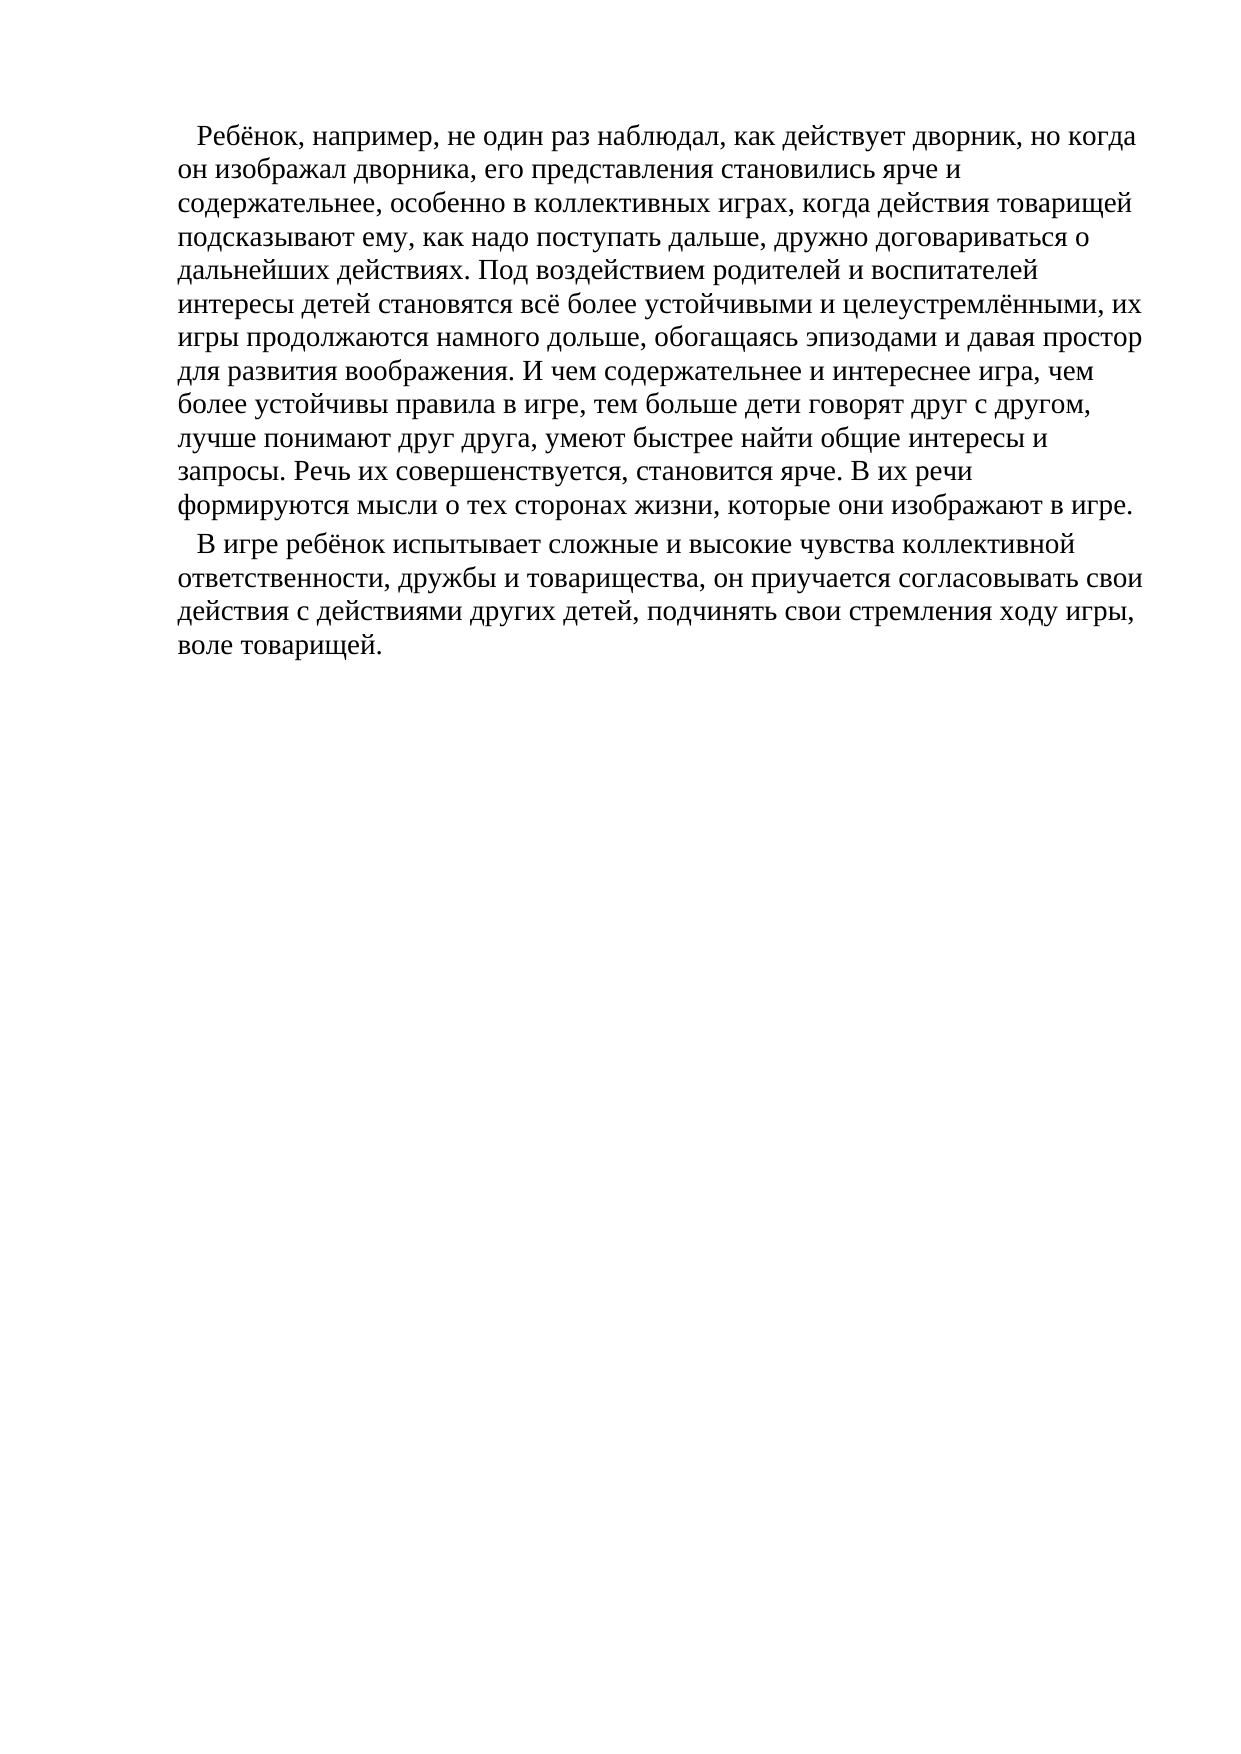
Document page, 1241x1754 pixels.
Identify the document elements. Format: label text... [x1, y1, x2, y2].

text Ребёнок, например, не один раз наблюдал, как действует дворник, но когда он изображал дворника, его представления становились ярче и содержательнее, особенно в коллективных играх, когда действия товарищей подсказывают ему, как надо поступать дальше, дружно договариваться о дальнейших действиях. Под воздействием родителей и воспитателей интересы детей становятся всё более устойчивыми и целеустремлёнными, их игры продолжаются намного дольше, обогащаясь эпизодами и давая простор для развития воображения. И чем содержательнее и интереснее игра, чем более устойчивы правила в игре, тем больше дети говорят друг с другом, лучше понимают друг друга, умеют быстрее найти общие интересы и запросы. Речь их совершенствуется, становится ярче. В их речи формируются мысли о тех сторонах жизни, которые они изображают в игре. [177, 118, 1152, 521]
text В игре ребёнок испытывает сложные и высокие чувства коллективной ответственности, дружбы и товарищества, он приучается согласовывать свои действия с действиями других детей, подчинять свои стремления ходу игры, воле товарищей. [177, 526, 1152, 660]
